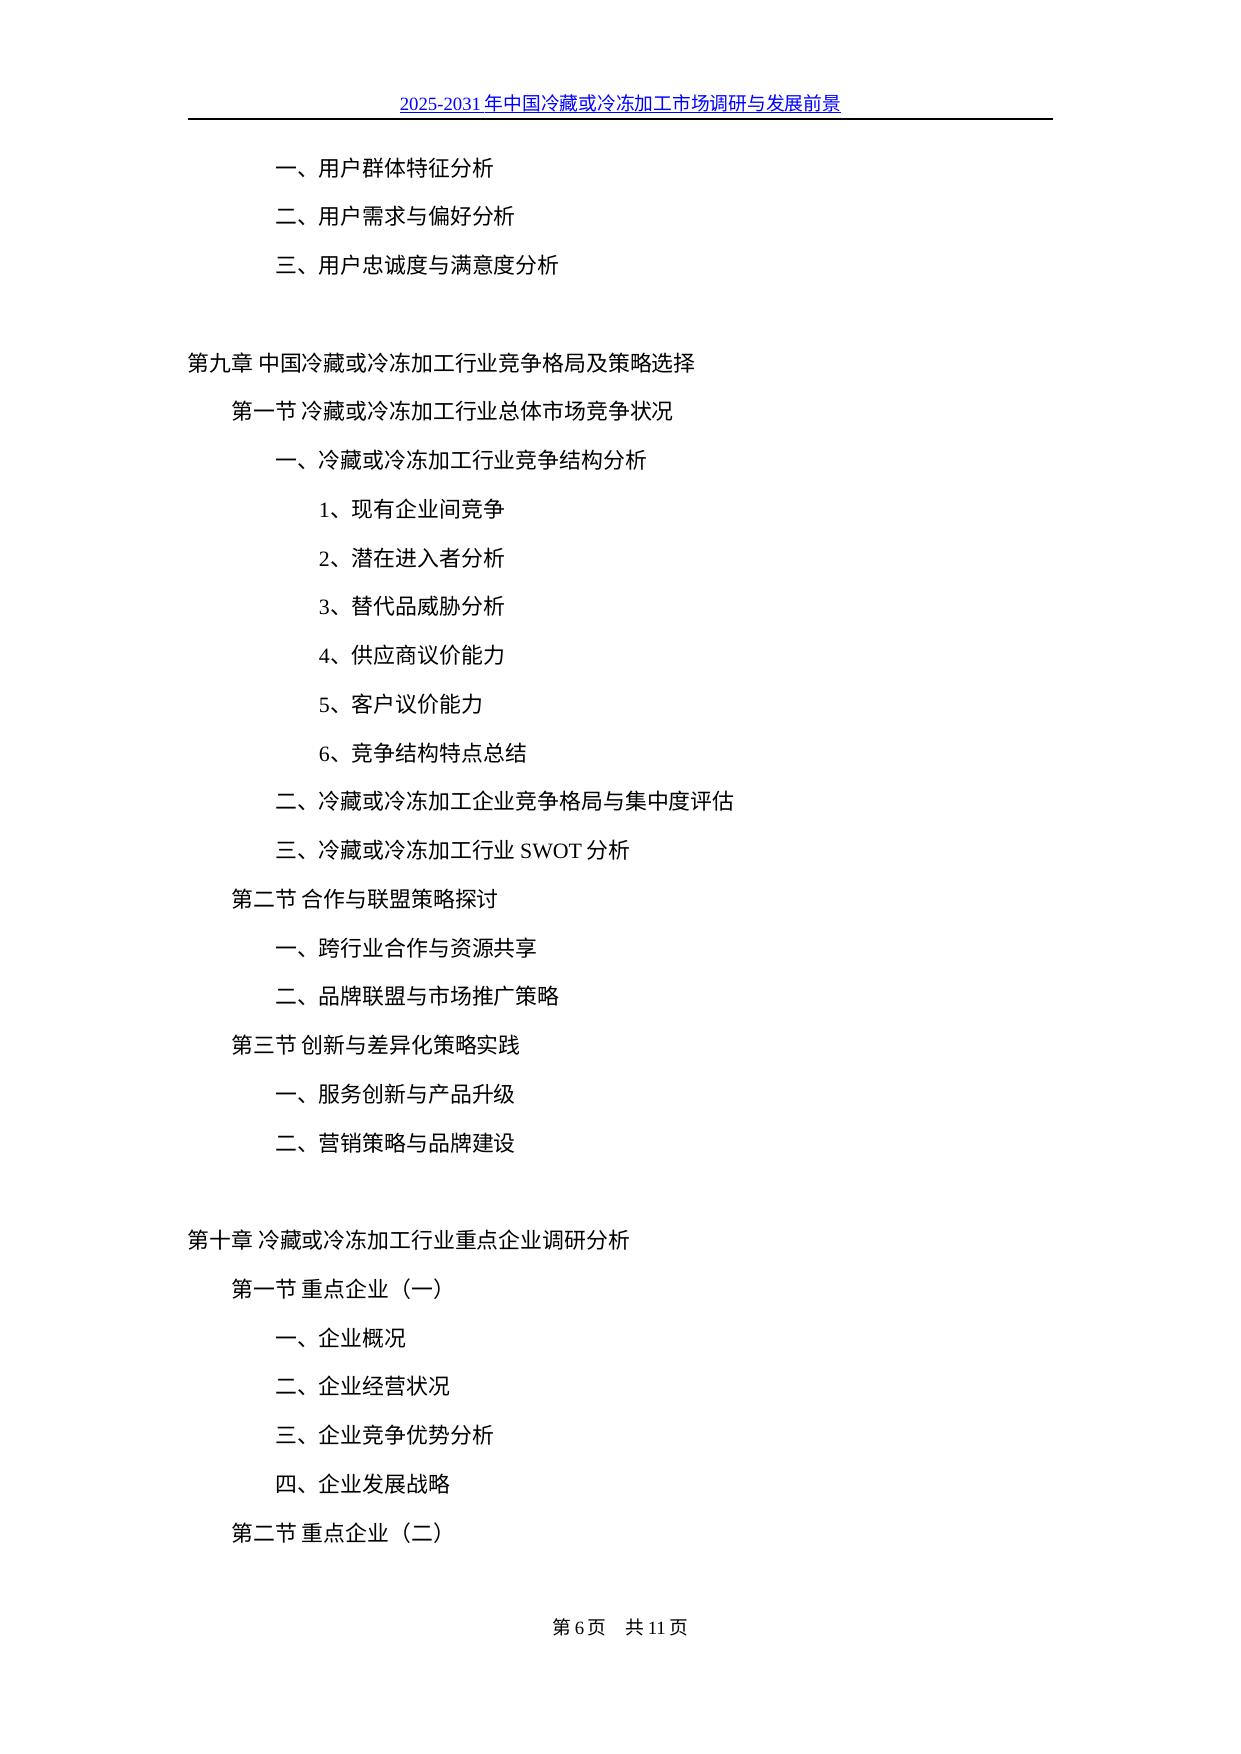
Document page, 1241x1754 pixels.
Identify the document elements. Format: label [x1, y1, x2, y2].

text [187, 150, 1053, 1548]
